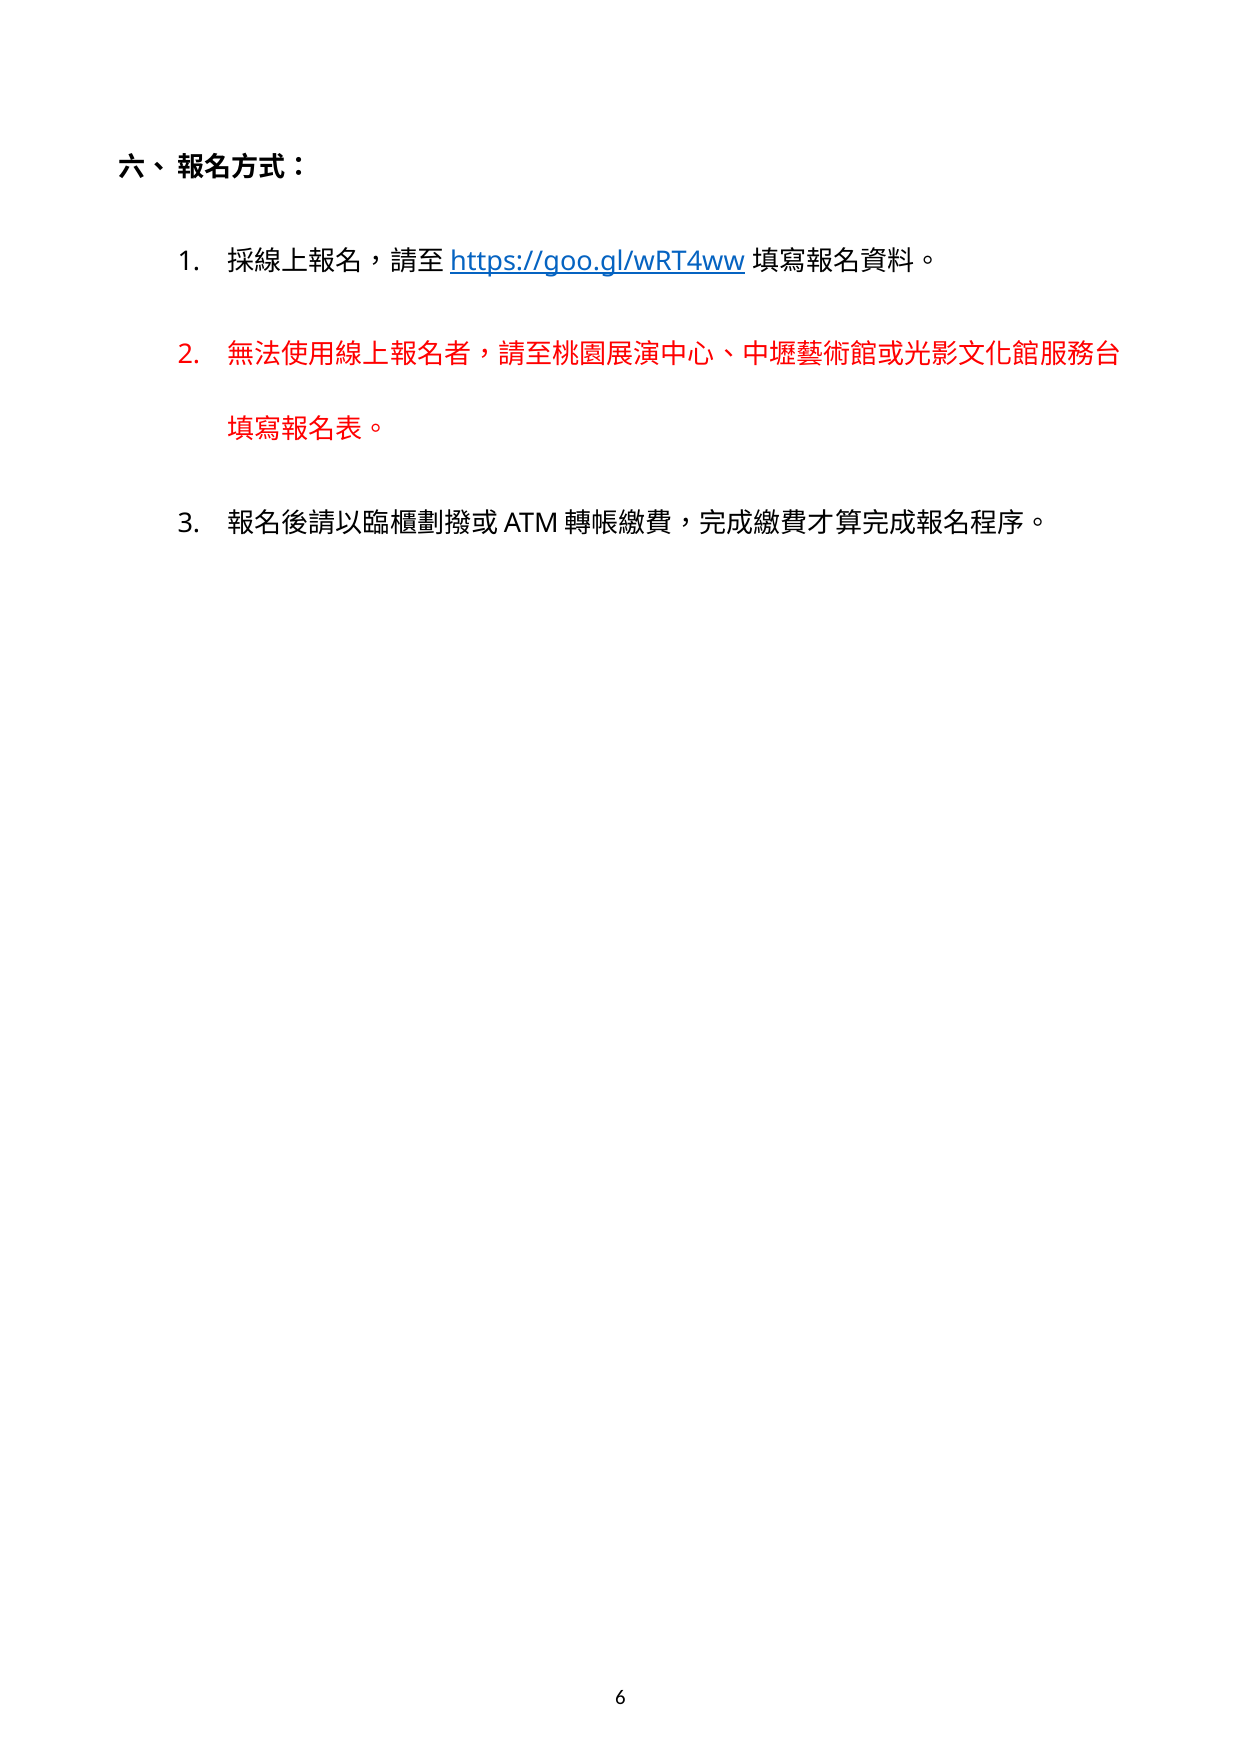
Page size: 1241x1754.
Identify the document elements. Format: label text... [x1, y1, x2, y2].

list 無法使用線上報名者，請至桃園展演中心、中壢藝術館或光影文化館服務台填寫報名表。 [177, 314, 1122, 464]
list 報名後請以臨櫃劃撥或ATM轉帳繳費，完成繳費才算完成報名程序。 [177, 483, 1122, 558]
list 採線上報名，請至 https://goo.gl/wRT4ww 填寫報名資料。 [177, 221, 1122, 296]
list 報名方式： [118, 127, 1122, 202]
